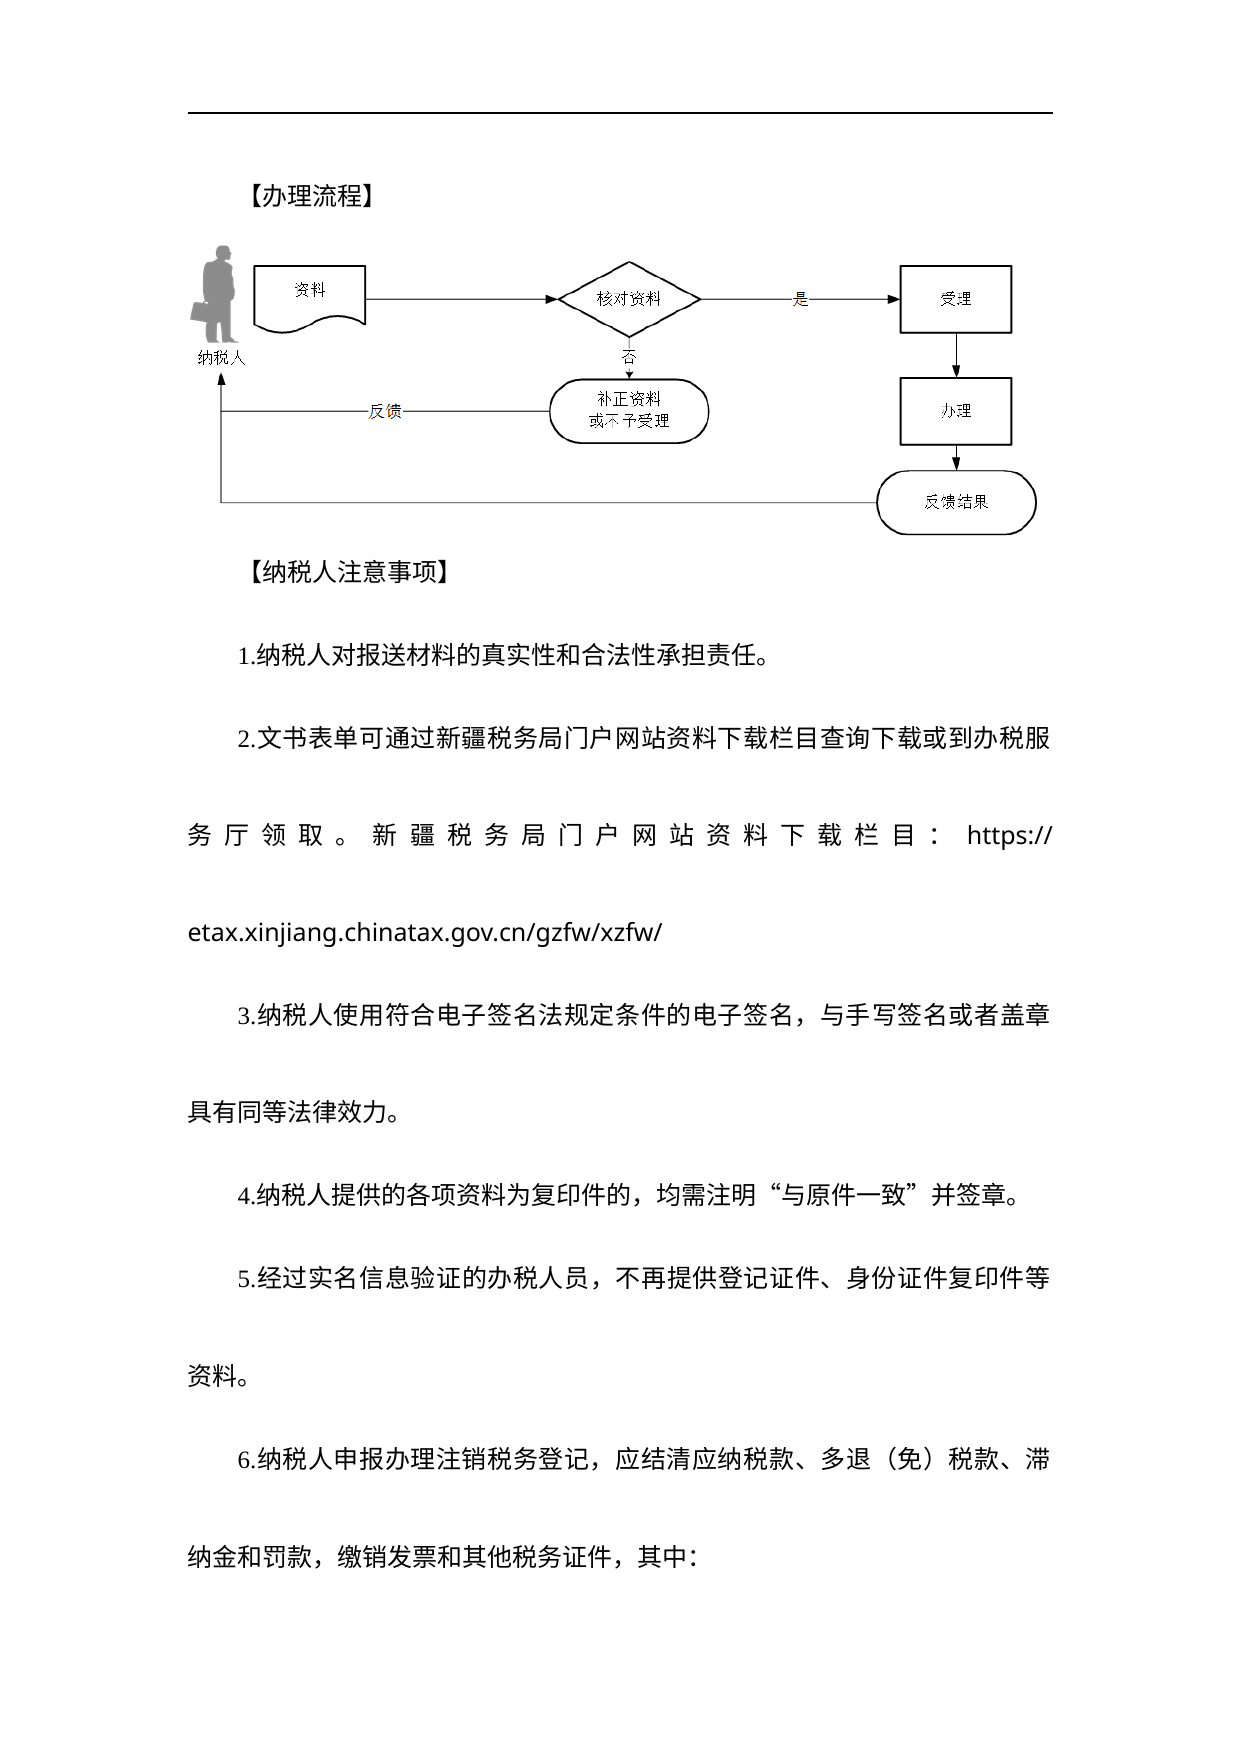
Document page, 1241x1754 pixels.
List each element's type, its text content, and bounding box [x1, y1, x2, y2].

text 1.纳税人对报送材料的真实性和合法性承担责任。 [187, 621, 1053, 686]
text 5.经过实名信息验证的办税人员，不再提供登记证件、身份证件复印件等资料。 [187, 1244, 1053, 1407]
text 【纳税人注意事项】 [187, 538, 1053, 603]
picture [187, 245, 1038, 536]
text 【办理流程】 [187, 162, 1053, 227]
text 6.纳税人申报办理注销税务登记，应结清应纳税款、多退（免）税款、滞纳金和罚款，缴销发票和其他税务证件，其中： [187, 1425, 1053, 1588]
text 4.纳税人提供的各项资料为复印件的，均需注明“与原件一致”并签章。 [187, 1161, 1053, 1226]
text 2.文书表单可通过新疆税务局门户网站资料下载栏目查询下载或到办税服务厅领取。新疆税务局门户网站资料下载栏目：https://etax.xinjiang.chinatax.gov.cn/gzfw/xzfw/ [187, 704, 1053, 964]
text 3.纳税人使用符合电子签名法规定条件的电子签名，与手写签名或者盖章具有同等法律效力。 [187, 981, 1053, 1143]
